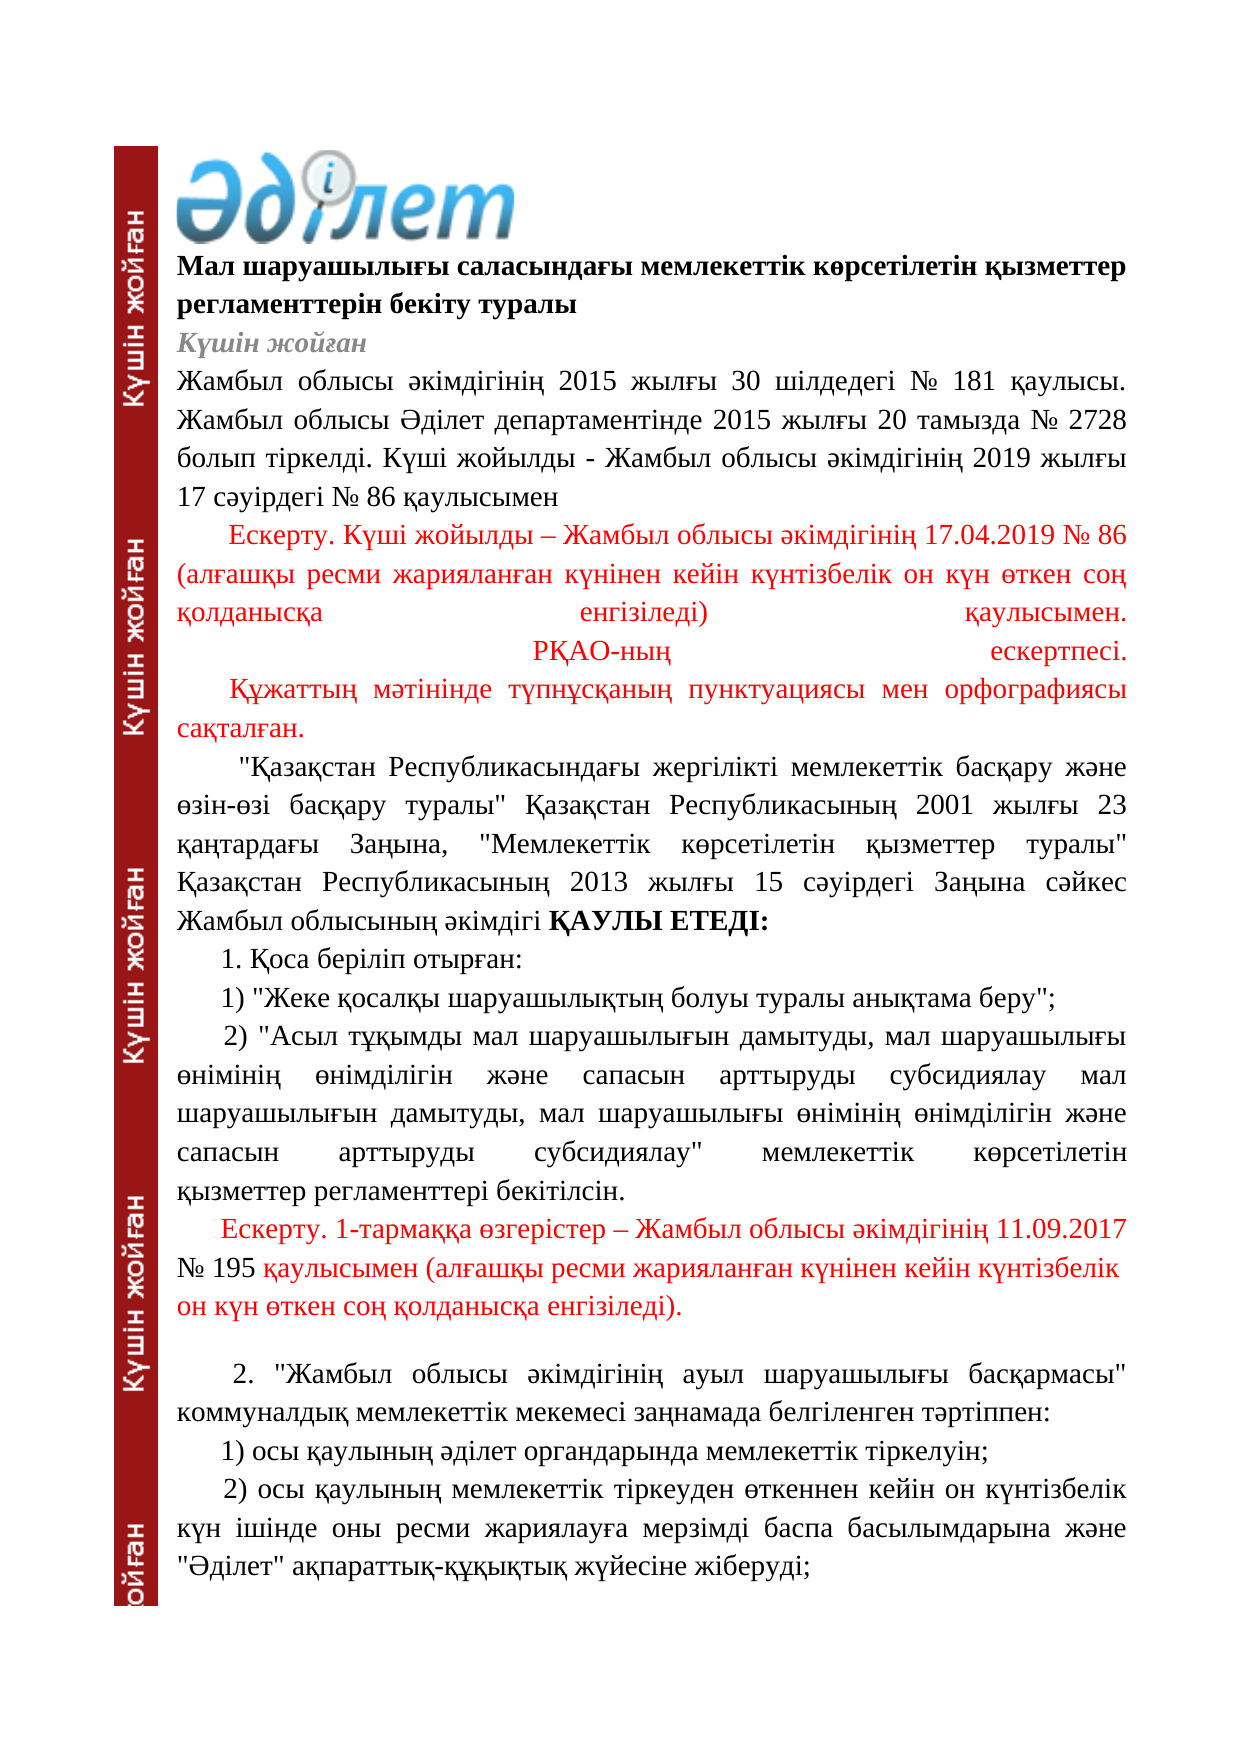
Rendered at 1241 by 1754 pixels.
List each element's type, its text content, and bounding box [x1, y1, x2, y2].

picture [114, 320, 158, 325]
picture [114, 1582, 158, 1606]
text Жамбыл облысы әкімдігінің 2015 жылғы 30 шілдедегі № 181 қаулысы. Жамбыл облысы Әділет департаментінде 2015 жылғы 20 тамызда № 2728 болып тіркелді. Күші жойылды - Жамбыл облысы әкімдігінің 2019 жылғы 17 сәуірдегі № 86 қаулысымен [112, 363, 1128, 512]
text 2) "Асыл тұқымды мал шаруашылығын дамытуды, мал шаруашылығы өнімінің өнімділігін және сапасын арттыруды субсидиялау мал шаруашылығын дамытуды, мал шаруашылығы өнімінің өнімділігін және сапасын арттыруды субсидиялау" мемлекеттік көрсетілетін қызметтер регламенттері бекітілсін. [112, 1018, 1128, 1206]
text 2) осы қаулының мемлекеттік тіркеуден өткеннен кейін он күнтізбелік күн ішінде оны ресми жариялауға мерзімді баспа басылымдарына және "Әділет" ақпараттық-құқықтық жүйесіне жіберуді; [112, 1471, 1128, 1582]
text Күшін жойған [112, 325, 1128, 358]
picture [114, 146, 158, 248]
text Ескерту. 1-тармаққа өзгерістер – Жамбыл облысы әкімдігінің 11.09.2017 № 195 қаулысымен (алғашқы ресми жарияланған күнінен кейін күнтізбелік он күн өткен соң қолданысқа енгізіледі). [112, 1211, 1128, 1352]
picture [114, 936, 158, 941]
picture [176, 150, 515, 244]
picture [114, 744, 158, 749]
picture [114, 1428, 158, 1433]
picture [114, 358, 158, 363]
picture [114, 1352, 158, 1356]
picture [114, 512, 158, 517]
text Ескерту. Күші жойылды – Жамбыл облысы әкімдігінің 17.04.2019 № 86 (алғашқы ресми жарияланған күнінен кейін күнтізбелік он күн өткен соң қолданысқа енгізіледі) қаулысымен. РҚАО-ның ескертпесі. Құжаттың мәтінінде түпнұсқаның пунктуациясы мен орфографиясы сақталған. [112, 517, 1128, 744]
text 1) осы қаулының әділет органдарында мемлекеттік тіркелуін; [112, 1433, 1128, 1466]
text 1) "Жеке қосалқы шаруашылықтың болуы туралы анықтама беру"; [112, 980, 1128, 1013]
picture [114, 1013, 158, 1018]
picture [114, 1466, 158, 1471]
picture [114, 975, 158, 980]
text Мал шаруашылығы саласындағы мемлекеттік көрсетілетін қызметтер регламенттерін бекіту туралы [112, 248, 1128, 320]
text 1. Қоса беріліп отырған: [112, 941, 1128, 975]
picture [114, 1206, 158, 1211]
text "Қазақстан Республикасындағы жергілікті мемлекеттік басқару және өзін-өзі басқару туралы" Қазақстан Республикасының 2001 жылғы 23 қаңтардағы Заңына, "Мемлекеттік көрсетілетін қызметтер туралы" Қазақстан Республикасының 2013 жылғы 15 сәуірдегі Заңына сәйкес Жамбыл облысының әкімдігі ҚАУЛЫ ЕТЕДІ: [112, 749, 1128, 936]
text 2. "Жамбыл облысы әкімдігінің ауыл шаруашылығы басқармасы" коммуналдық мемлекеттік мекемесі заңнамада белгіленген тәртіппен: [112, 1356, 1128, 1428]
